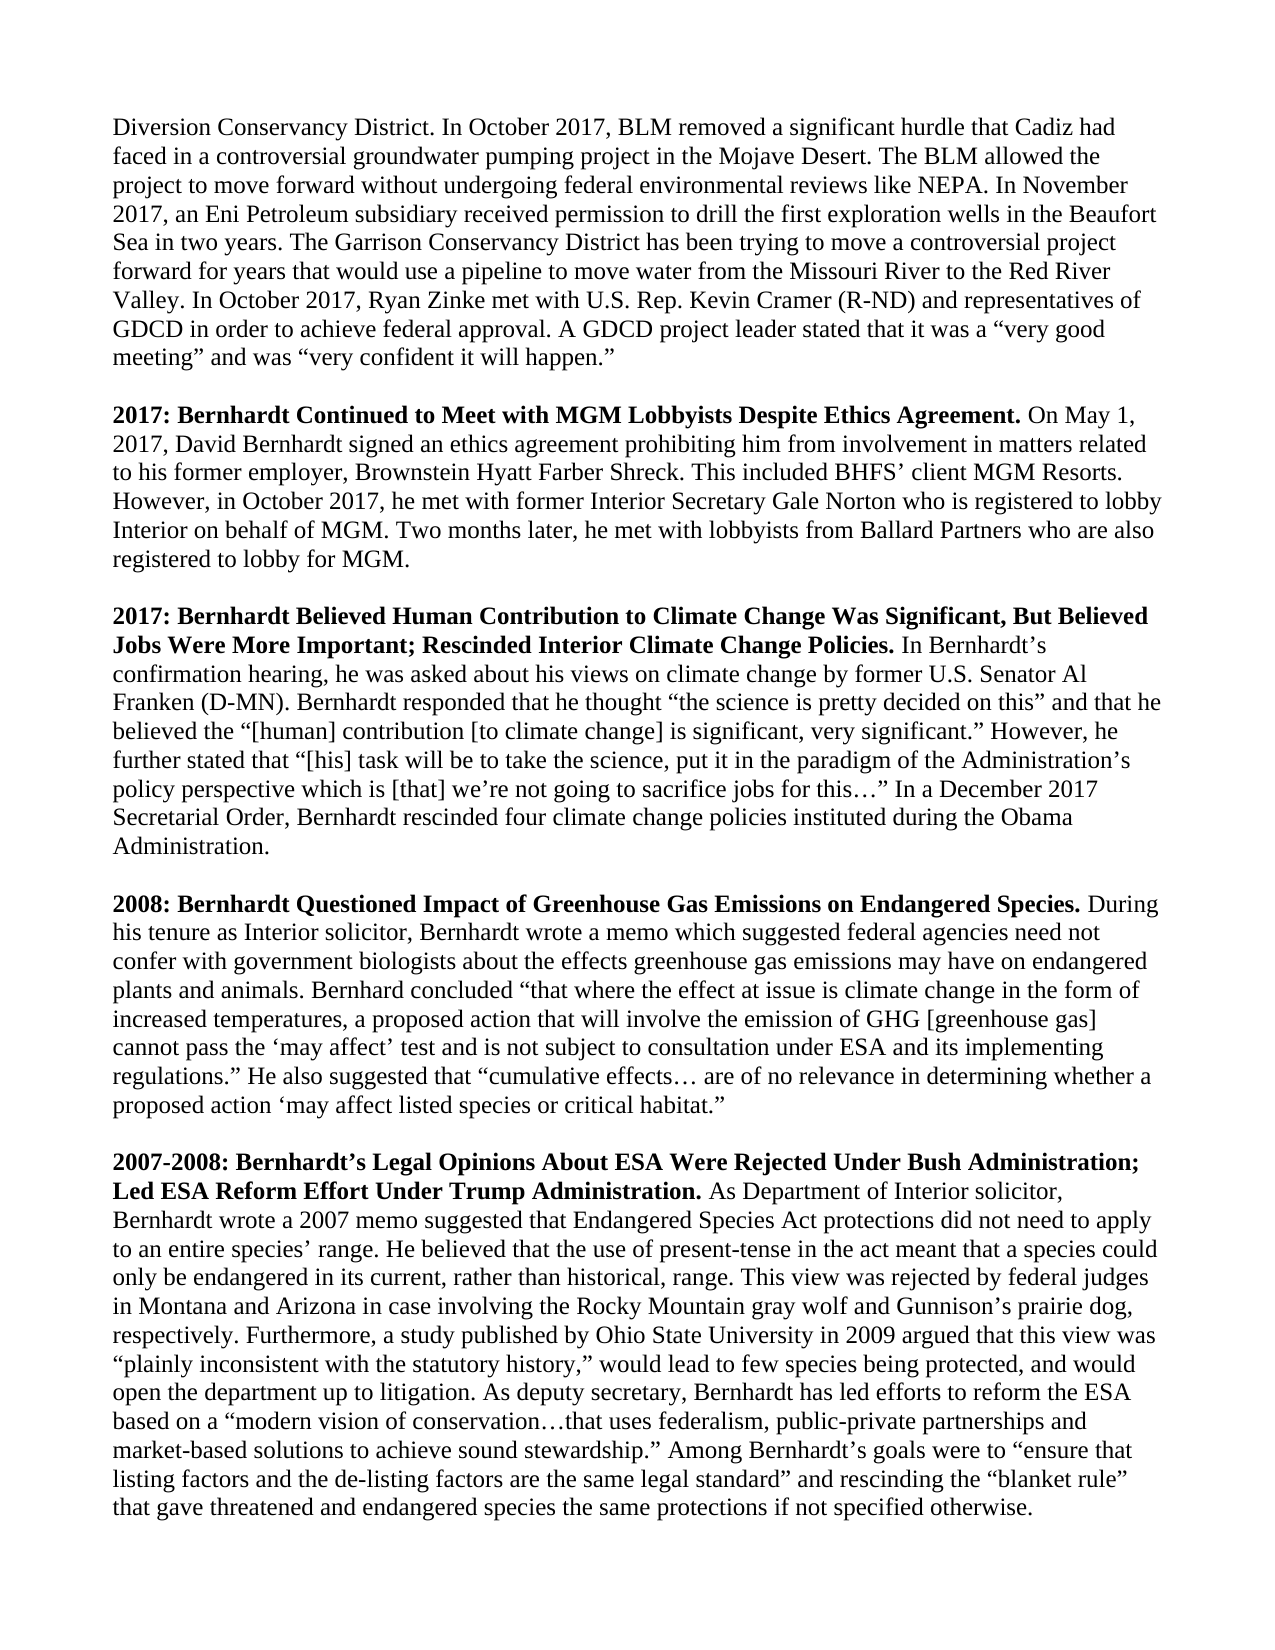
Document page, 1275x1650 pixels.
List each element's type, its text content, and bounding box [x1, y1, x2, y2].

text 2017: Bernhardt Continued to Meet with MGM Lobbyists Despite Ethics Agreement. On May 1, 2017, David Bernhardt signed an ethics agreement prohibiting him from involvement in matters related to his former employer, Brownstein Hyatt Farber Shreck. This included BHFS’ client MGM Resorts. However, in October 2017, he met with former Interior Secretary Gale Norton who is registered to lobby Interior on behalf of MGM. Two months later, he met with lobbyists from Ballard Partners who are also registered to lobby for MGM. [112, 400, 1162, 572]
text 2007-2008: Bernhardt’s Legal Opinions About ESA Were Rejected Under Bush Administration; Led ESA Reform Effort Under Trump Administration. As Department of Interior solicitor, Bernhardt wrote a 2007 memo suggested that Endangered Species Act protections did not need to apply to an entire species’ range. He believed that the use of present-tense in the act meant that a species could only be endangered in its current, rather than historical, range. This view was rejected by federal judges in Montana and Arizona in case involving the Rocky Mountain gray wolf and Gunnison’s prairie dog, respectively. Furthermore, a study published by Ohio State University in 2009 argued that this view was “plainly inconsistent with the statutory history,” would lead to few species being protected, and would open the department up to litigation. As deputy secretary, Bernhardt has led efforts to reform the ESA based on a “modern vision of conservation…that uses federalism, public-private partnerships and market-based solutions to achieve sound stewardship.” Among Bernhardt’s goals were to “ensure that listing factors and the de-listing factors are the same legal standard” and rescinding the “blanket rule” that gave threatened and endangered species the same protections if not specified otherwise. [112, 1147, 1162, 1521]
text 2008: Bernhardt Questioned Impact of Greenhouse Gas Emissions on Endangered Species. During his tenure as Interior solicitor, Bernhardt wrote a memo which suggested federal agencies need not confer with government biologists about the effects greenhouse gas emissions may have on endangered plants and animals. Bernhard concluded “that where the effect at issue is climate change in the form of increased temperatures, a proposed action that will involve the emission of GHG [greenhouse gas] cannot pass the ‘may affect’ test and is not subject to consultation under ESA and its implementing regulations.” He also suggested that “cumulative effects… are of no relevance in determining whether a proposed action ‘may affect listed species or critical habitat.” [112, 889, 1162, 1119]
text 2017: Bernhardt Believed Human Contribution to Climate Change Was Significant, But Believed Jobs Were More Important; Rescinded Interior Climate Change Policies. In Bernhardt’s confirmation hearing, he was asked about his views on climate change by former U.S. Senator Al Franken (D-MN). Bernhardt responded that he thought “the science is pretty decided on this” and that he believed the “[human] contribution [to climate change] is significant, very significant.” However, he further stated that “[his] task will be to take the science, put it in the paradigm of the Administration’s policy perspective which is [that] we’re not going to sacrifice jobs for this…” In a December 2017 Secretarial Order, Bernhardt rescinded four climate change policies instituted during the Obama Administration. [112, 601, 1162, 860]
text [112, 112, 1162, 371]
